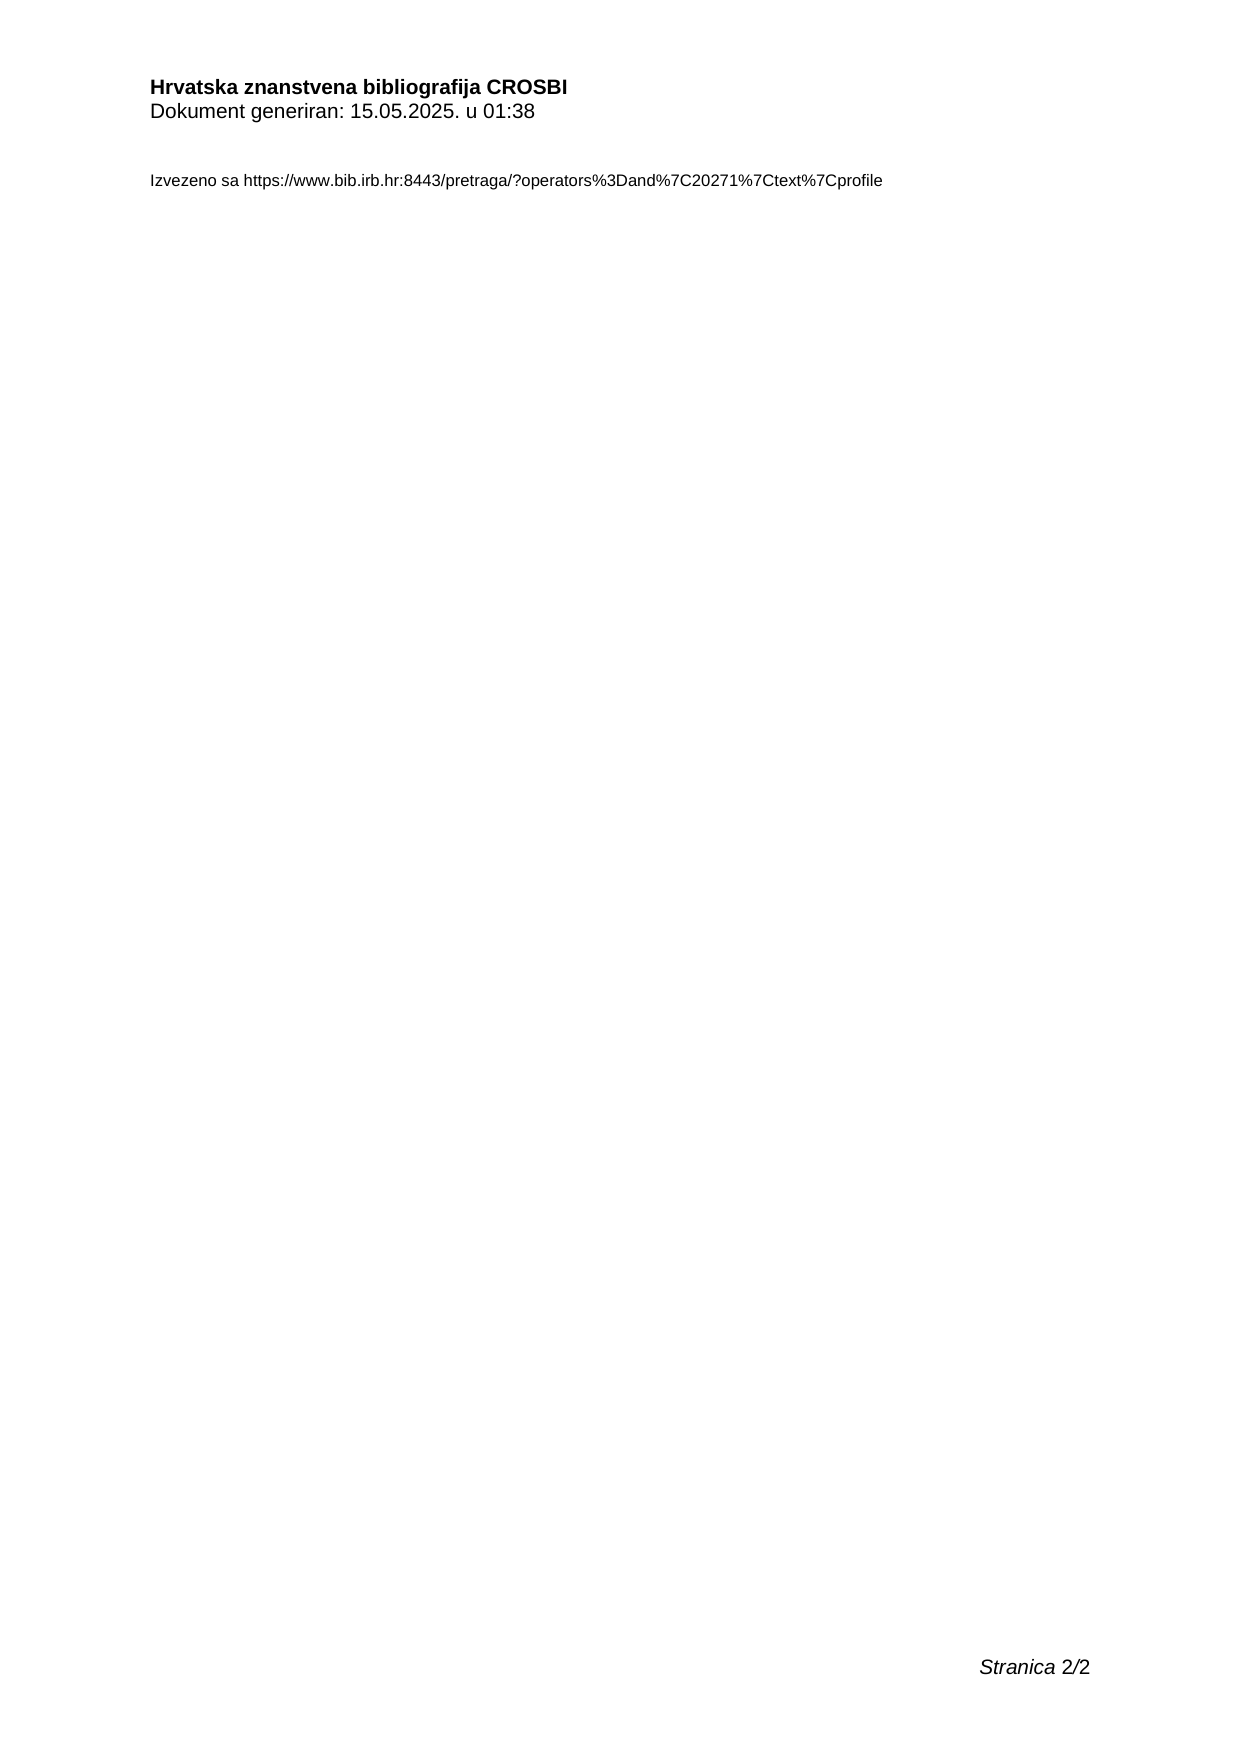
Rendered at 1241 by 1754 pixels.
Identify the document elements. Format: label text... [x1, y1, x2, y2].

text Izvezeno sa https://www.bib.irb.hr:8443/pretraga/?operators%3Dand%7C20271%7Ctext%7Cprofile [150, 171, 1090, 190]
